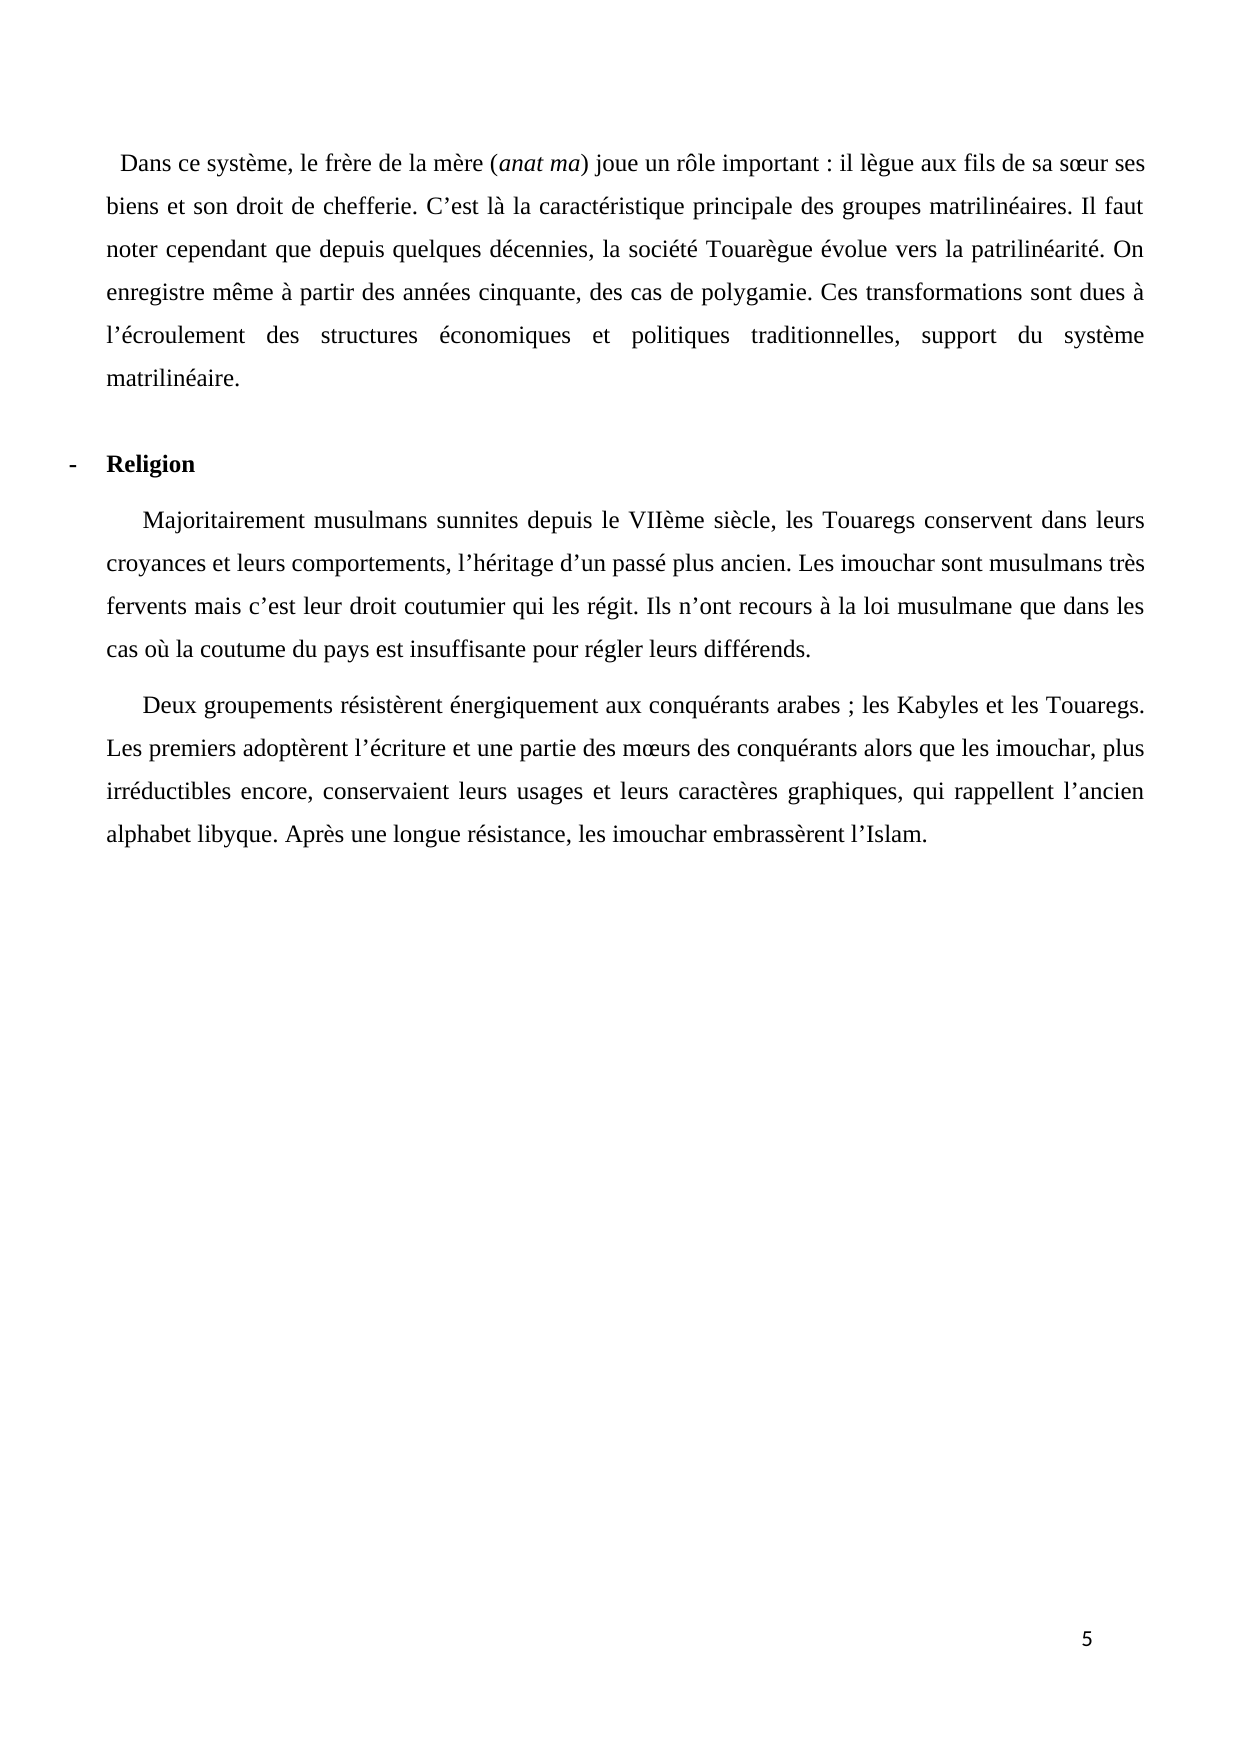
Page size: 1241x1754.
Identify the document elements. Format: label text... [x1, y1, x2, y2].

text Majoritairement musulmans sunnites depuis le VIIème siècle, les Touaregs conservent dans leurs croyances et leurs comportements, l’héritage d’un passé plus ancien. Les imouchar sont musulmans très fervents mais c’est leur droit coutumier qui les régit. Ils n’ont recours à la loi musulmane que dans les cas où la coutume du pays est insuffisante pour régler leurs différends. [106, 505, 1146, 663]
list Religion [69, 449, 1146, 478]
text Deux groupements résistèrent énergiquement aux conquérants arabes ; les Kabyles et les Touaregs. Les premiers adoptèrent l’écriture et une partie des mœurs des conquérants alors que les imouchar, plus irréductibles encore, conservaient leurs usages et leurs caractères graphiques, qui rappellent l’ancien alphabet libyque. Après une longue résistance, les imouchar embrassèrent l’Islam. [106, 690, 1146, 848]
list Dans ce système, le frère de la mère (anat ma) joue un rôle important : il lègue aux fils de sa sœur ses biens et son droit de chefferie. C’est là la caractéristique principale des groupes matrilinéaires. Il faut noter cependant que depuis quelques décennies, la société Touarègue évolue vers la patrilinéarité. On enregistre même à partir des années cinquante, des cas de polygamie. Ces transformations sont dues à l’écroulement des structures économiques et politiques traditionnelles, support du système matrilinéaire. [106, 148, 1146, 392]
